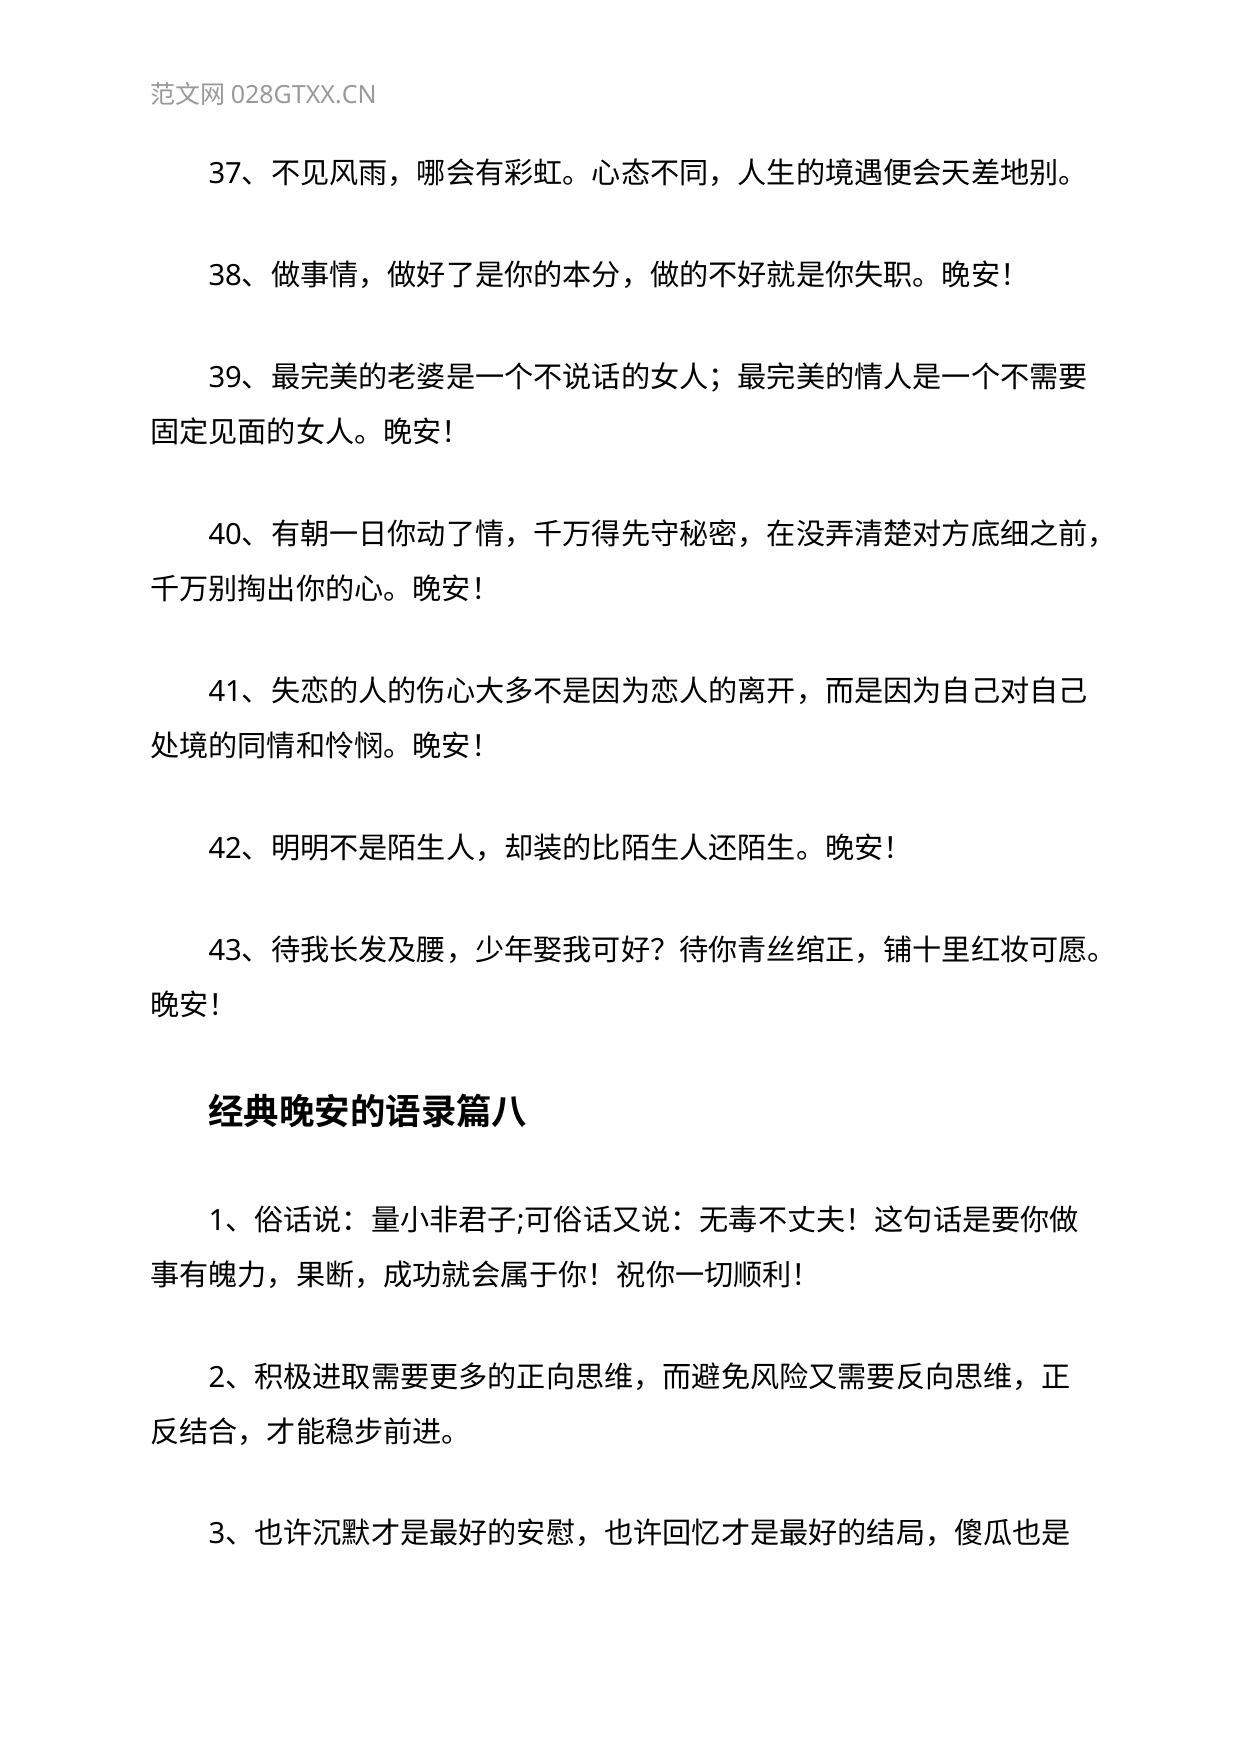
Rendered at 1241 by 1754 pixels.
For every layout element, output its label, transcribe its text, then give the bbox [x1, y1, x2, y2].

text 39、最完美的老婆是一个不说话的女人；最完美的情人是一个不需要固定见面的女人。晚安！ [150, 354, 1090, 451]
text 2、积极进取需要更多的正向思维，而避免风险又需要反向思维，正反结合，才能稳步前进。 [150, 1353, 1090, 1451]
text 43、待我长发及腰，少年娶我可好？待你青丝绾正，铺十里红妆可愿。晚安！ [150, 926, 1090, 1023]
text 经典晚安的语录篇八 [150, 1083, 1090, 1134]
text 41、失恋的人的伤心大多不是因为恋人的离开，而是因为自己对自己处境的同情和怜悯。晚安！ [150, 667, 1090, 765]
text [150, 1510, 1090, 1552]
text 37、不见风雨，哪会有彩虹。心态不同，人生的境遇便会天差地别。 [150, 150, 1090, 192]
text 40、有朝一日你动了情，千万得先守秘密，在没弄清楚对方底细之前，千万别掏出你的心。晚安！ [150, 511, 1090, 608]
text 38、做事情，做好了是你的本分，做的不好就是你失职。晚安！ [150, 252, 1090, 294]
text 1、俗话说：量小非君子;可俗话又说：无毒不丈夫！这句话是要你做事有魄力，果断，成功就会属于你！祝你一切顺利！ [150, 1196, 1090, 1294]
text 42、明明不是陌生人，却装的比陌生人还陌生。晚安！ [150, 824, 1090, 867]
